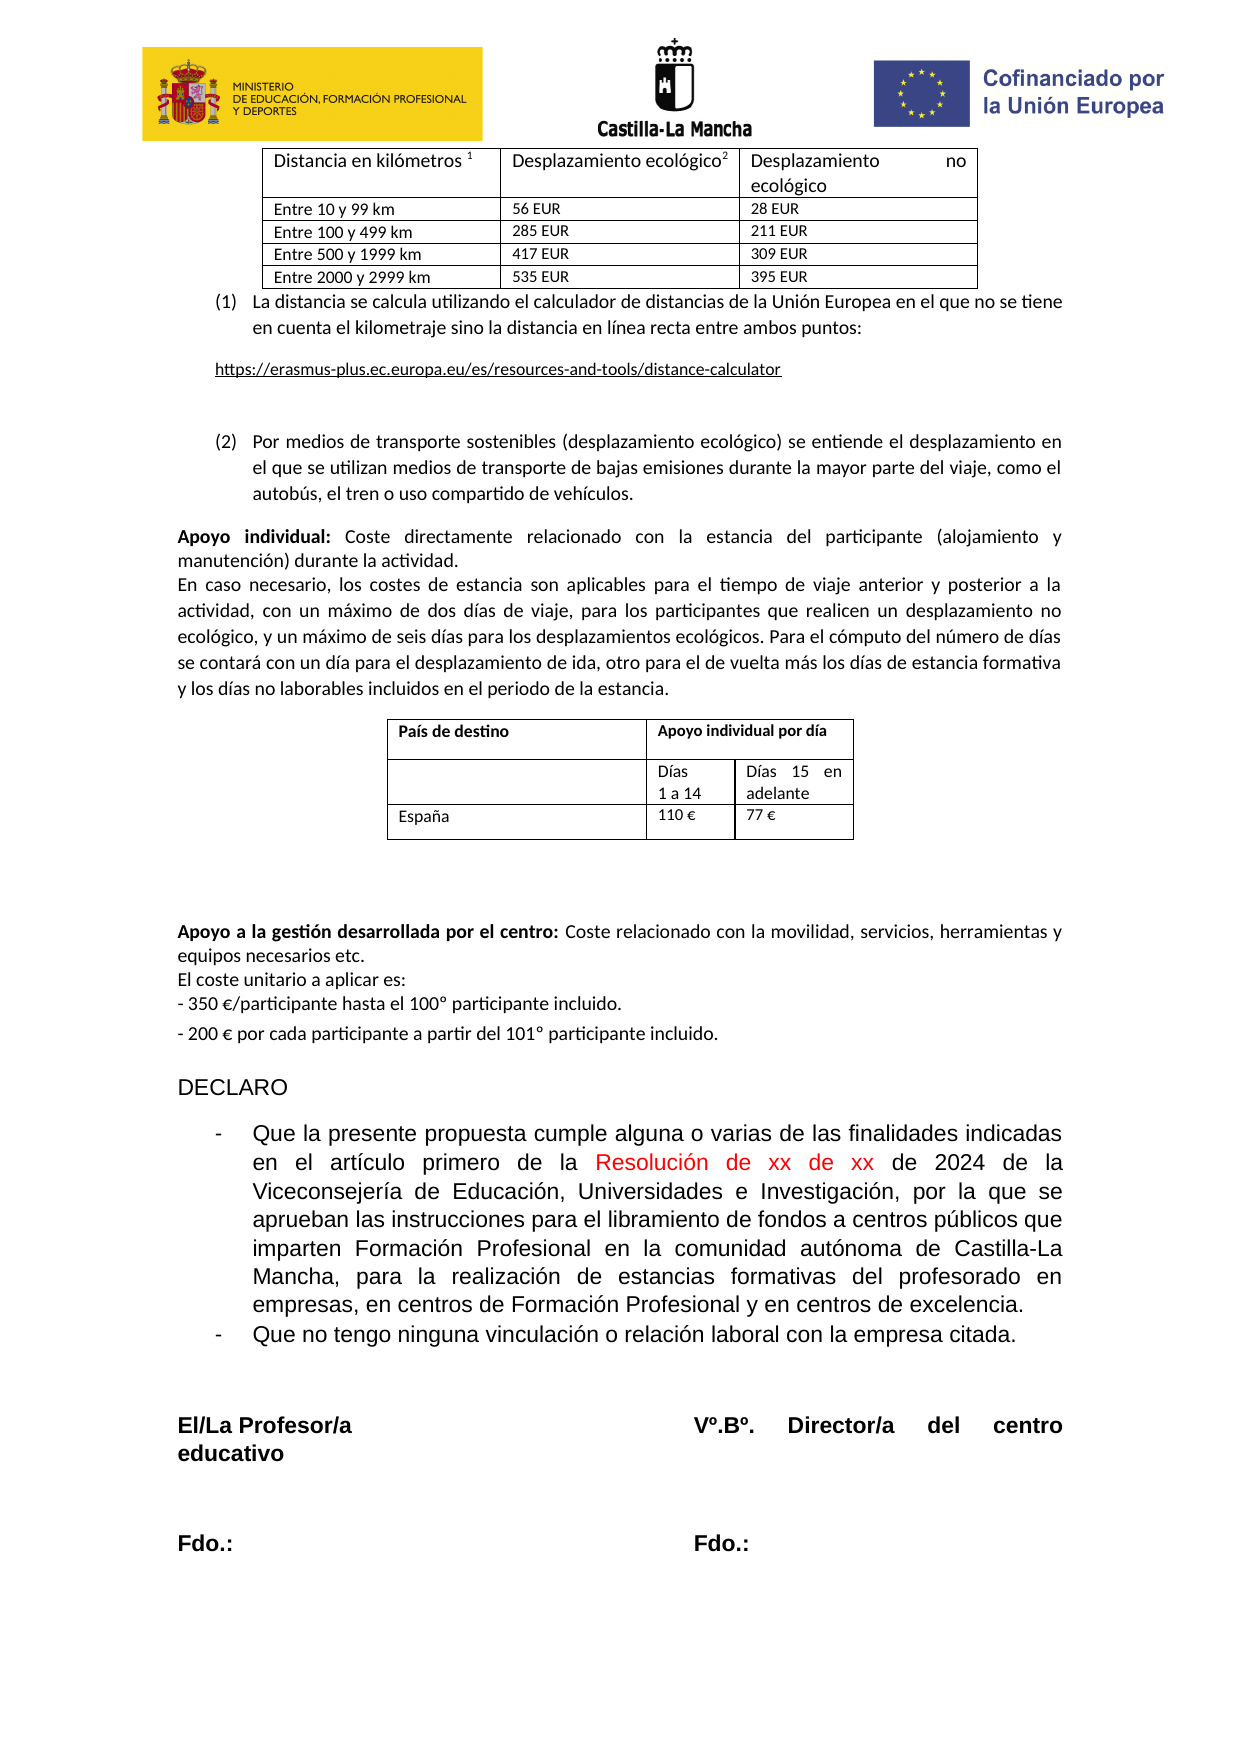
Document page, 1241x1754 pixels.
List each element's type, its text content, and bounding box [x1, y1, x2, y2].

text Apoyo a la gestión desarrollada por el centro: Coste relacionado con la movilidad, servicios, herramientas y equipos necesarios etc. [177, 919, 1063, 967]
table_cell 285 EUR [501, 221, 739, 242]
picture [142, 47, 483, 141]
table_cell Entre 2000 y 2999 km [263, 266, 500, 288]
list Que no tengo ninguna vinculación o relación laboral con la empresa citada. [215, 1320, 1063, 1348]
table_cell 56 EUR [501, 198, 739, 220]
text DECLARO [177, 1074, 1063, 1100]
table_cell Entre 10 y 99 km [263, 198, 500, 220]
table_cell Días 15 en adelante [736, 760, 853, 804]
table_cell 77 € [736, 805, 853, 839]
text Fdo.: Fdo.: [177, 1530, 1063, 1557]
text El/La Profesor/a Vº.Bº. Director/a del centro educativo [177, 1412, 1063, 1467]
table_header Desplazamiento ecológico2 [501, 149, 739, 197]
table_header Desplazamiento no ecológico [740, 149, 977, 197]
table_header Apoyo individual por día [647, 720, 853, 759]
table_cell Entre 100 y 499 km [263, 221, 500, 242]
text - 200 € por cada participante a partir del 101º participante incluido. [177, 1021, 1063, 1045]
table_cell [388, 760, 646, 804]
table_cell 211 EUR [740, 221, 977, 242]
text En caso necesario, los costes de estancia son aplicables para el tiempo de viaje anterior y posterior a la actividad, con un máximo de dos días de viaje, para los participantes que realicen un desplazamiento no ecológico, y un máximo de seis días para los desplazamientos ecológicos. Para el cómputo del número de días se contará con un día para el desplazamiento de ida, otro para el de vuelta más los días de estancia formativa y los días no laborables incluidos en el periodo de la estancia. [177, 572, 1063, 700]
table_header País de destino [388, 720, 646, 759]
table_cell España [388, 805, 646, 839]
table_cell 417 EUR [501, 244, 739, 265]
picture [869, 57, 1175, 131]
text - 350 €/participante hasta el 100º participante incluido. [177, 991, 1063, 1016]
table_cell 395 EUR [740, 266, 977, 288]
text https://erasmus-plus.ec.europa.eu/es/resources-and-tools/distance-calculator [177, 358, 1063, 379]
table_cell 309 EUR [740, 244, 977, 265]
text Apoyo individual: Coste directamente relacionado con la estancia del participante (alojamiento y manutención) durante la actividad. [177, 524, 1063, 572]
table_cell 110 € [647, 805, 734, 839]
table_header Distancia en kilómetros 1 [263, 149, 500, 197]
table_cell Días 1 a 14 [647, 760, 734, 804]
table_cell Entre 500 y 1999 km [263, 244, 500, 265]
list La distancia se calcula utilizando el calculador de distancias de la Unión Europea en el que no se tiene en cuenta el kilometraje sino la distancia en línea recta entre ambos puntos: [215, 289, 1063, 339]
table_cell 28 EUR [740, 198, 977, 220]
picture [596, 34, 755, 148]
list Que la presente propuesta cumple alguna o varias de las finalidades indicadas en el artículo primero de la Resolución de xx de xx de 2024 de la Viceconsejería de Educación, Universidades e Investigación, por la que se aprueban las instrucciones para el libramiento de fondos a centros públicos que imparten Formación Profesional en la comunidad autónoma de Castilla-La Mancha, para la realización de estancias formativas del profesorado en empresas, en centros de Formación Profesional y en centros de excelencia. [215, 1119, 1063, 1318]
text El coste unitario a aplicar es: [177, 967, 1063, 991]
list Por medios de transporte sostenibles (desplazamiento ecológico) se entiende el desplazamiento en el que se utilizan medios de transporte de bajas emisiones durante la mayor parte del viaje, como el autobús, el tren o uso compartido de vehículos. [215, 429, 1063, 505]
table_cell 535 EUR [501, 266, 739, 288]
